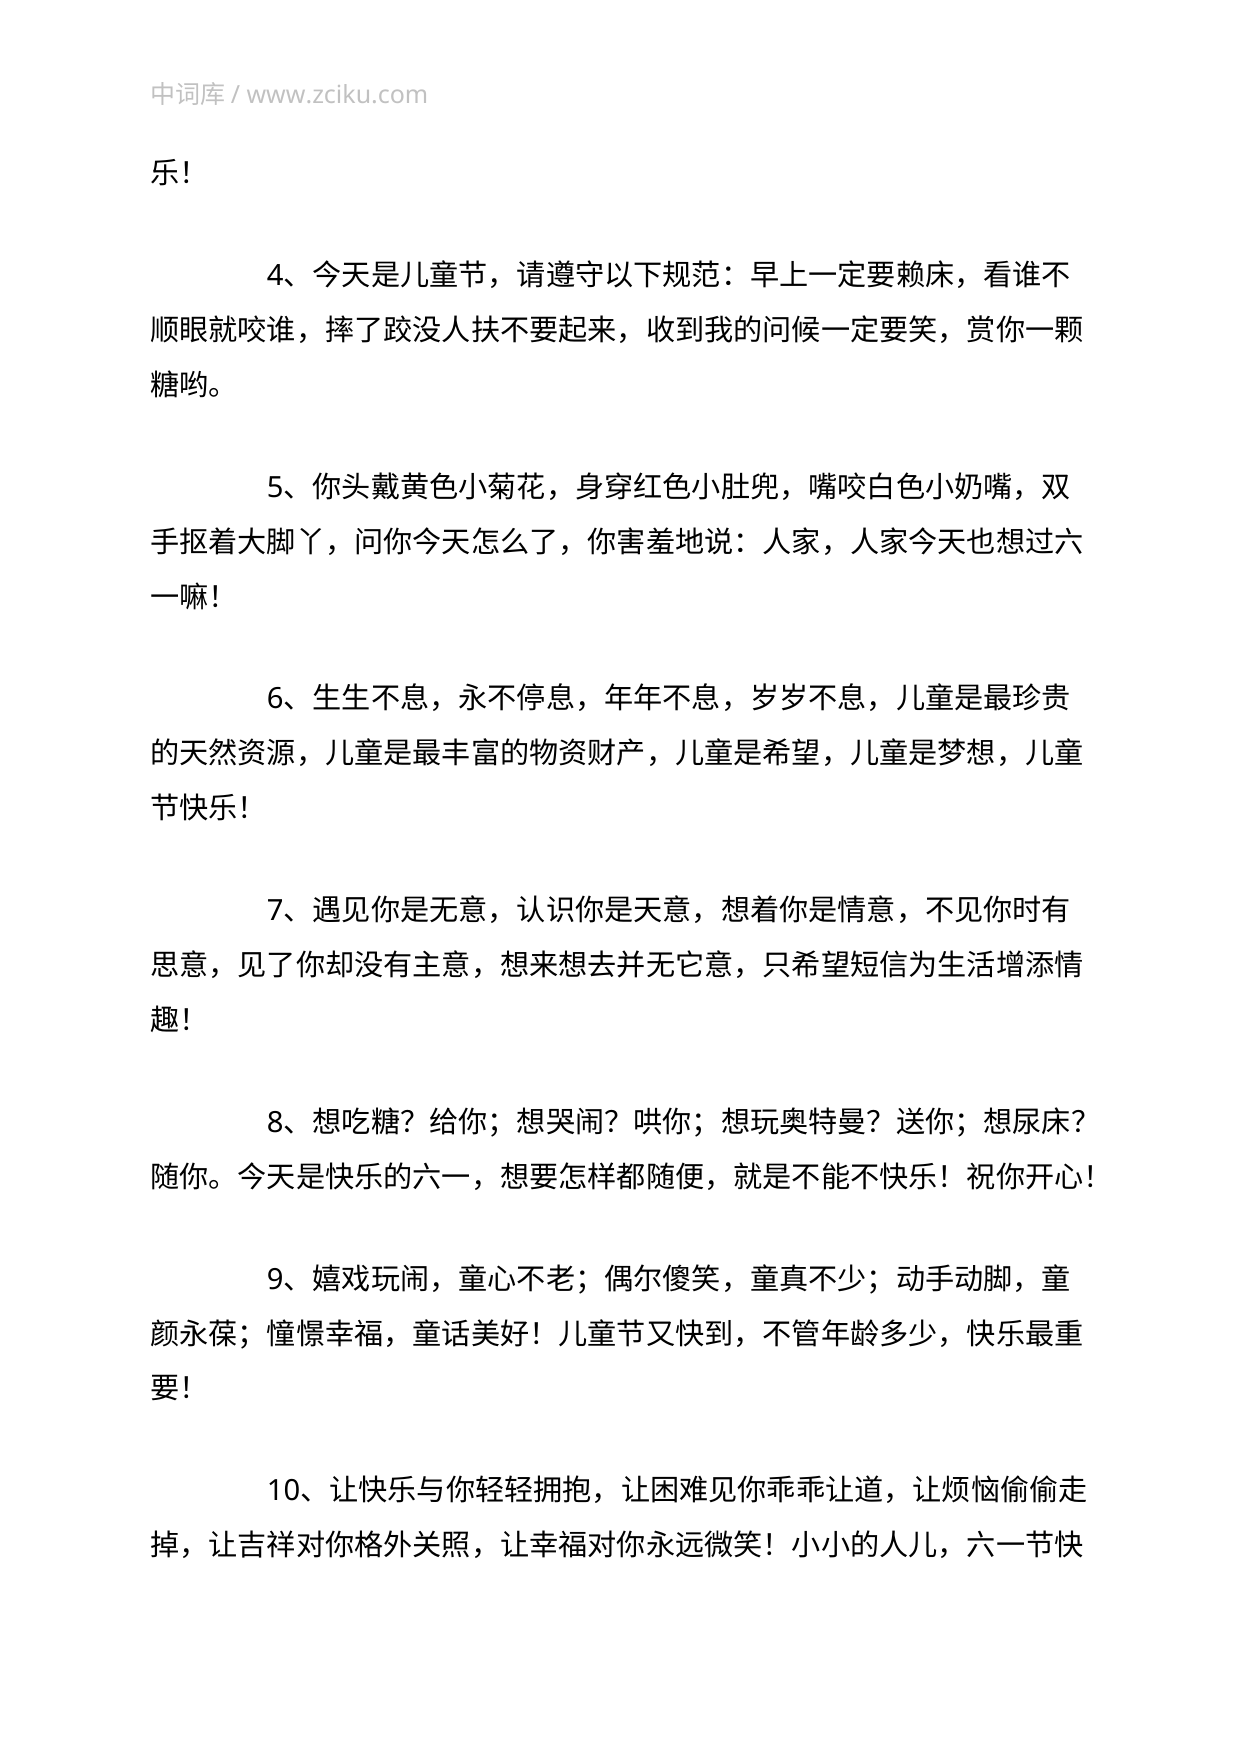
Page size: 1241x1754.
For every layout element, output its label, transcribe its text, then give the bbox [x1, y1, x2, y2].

text 9、嬉戏玩闹，童心不老；偶尔傻笑，童真不少；动手动脚，童颜永葆；憧憬幸福，童话美好！儿童节又快到，不管年龄多少，快乐最重要！ [150, 1255, 1090, 1407]
text 5、你头戴黄色小菊花，身穿红色小肚兜，嘴咬白色小奶嘴，双手抠着大脚丫，问你今天怎么了，你害羞地说：人家，人家今天也想过六一嘛！ [150, 463, 1090, 616]
text 8、想吃糖？给你；想哭闹？哄你；想玩奥特曼？送你；想尿床？随你。今天是快乐的六一，想要怎样都随便，就是不能不快乐！祝你开心！ [150, 1098, 1090, 1196]
text 7、遇见你是无意，认识你是天意，想着你是情意，不见你时有思意，见了你却没有主意，想来想去并无它意，只希望短信为生活增添情趣！ [150, 887, 1090, 1039]
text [150, 150, 1090, 192]
text 6、生生不息，永不停息，年年不息，岁岁不息，儿童是最珍贵的天然资源，儿童是最丰富的物资财产，儿童是希望，儿童是梦想，儿童节快乐！ [150, 675, 1090, 827]
text 4、今天是儿童节，请遵守以下规范：早上一定要赖床，看谁不顺眼就咬谁，摔了跤没人扶不要起来，收到我的问候一定要笑，赏你一颗糖哟。 [150, 252, 1090, 404]
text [150, 1467, 1090, 1564]
